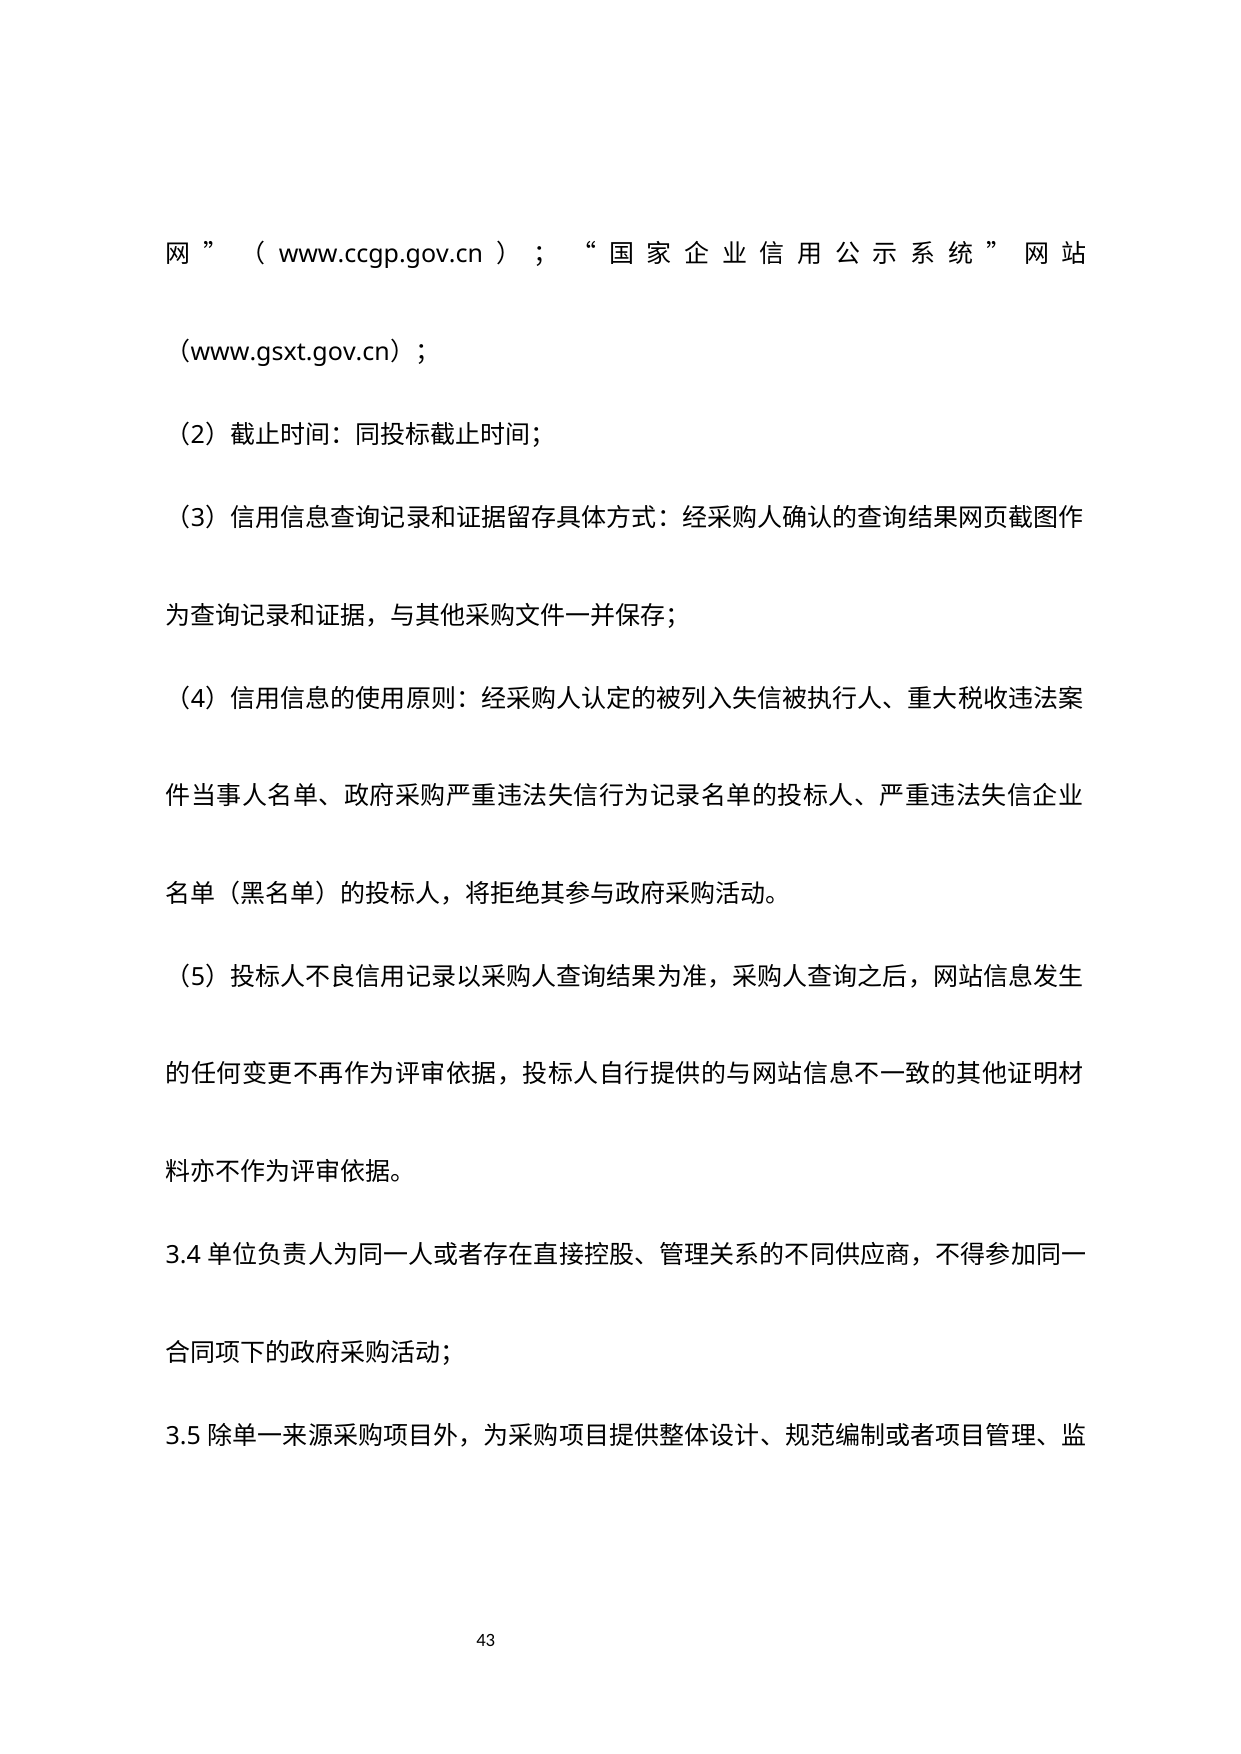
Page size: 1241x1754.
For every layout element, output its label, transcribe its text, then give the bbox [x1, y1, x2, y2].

text （2）截止时间：同投标截止时间； [165, 400, 1087, 465]
text （5）投标人不良信用记录以采购人查询结果为准，采购人查询之后，网站信息发生的任何变更不再作为评审依据，投标人自行提供的与网站信息不一致的其他证明材料亦不作为评审依据。 [165, 942, 1087, 1202]
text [165, 219, 1087, 382]
text （4）信用信息的使用原则：经采购人认定的被列入失信被执行人、重大税收违法案件当事人名单、政府采购严重违法失信行为记录名单的投标人、严重违法失信企业名单（黑名单）的投标人，将拒绝其参与政府采购活动。 [165, 664, 1087, 924]
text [165, 1401, 1087, 1466]
text 3.4 单位负责人为同一人或者存在直接控股、管理关系的不同供应商，不得参加同一合同项下的政府采购活动； [165, 1220, 1087, 1383]
text （3）信用信息查询记录和证据留存具体方式：经采购人确认的查询结果网页截图作为查询记录和证据，与其他采购文件一并保存； [165, 483, 1087, 646]
